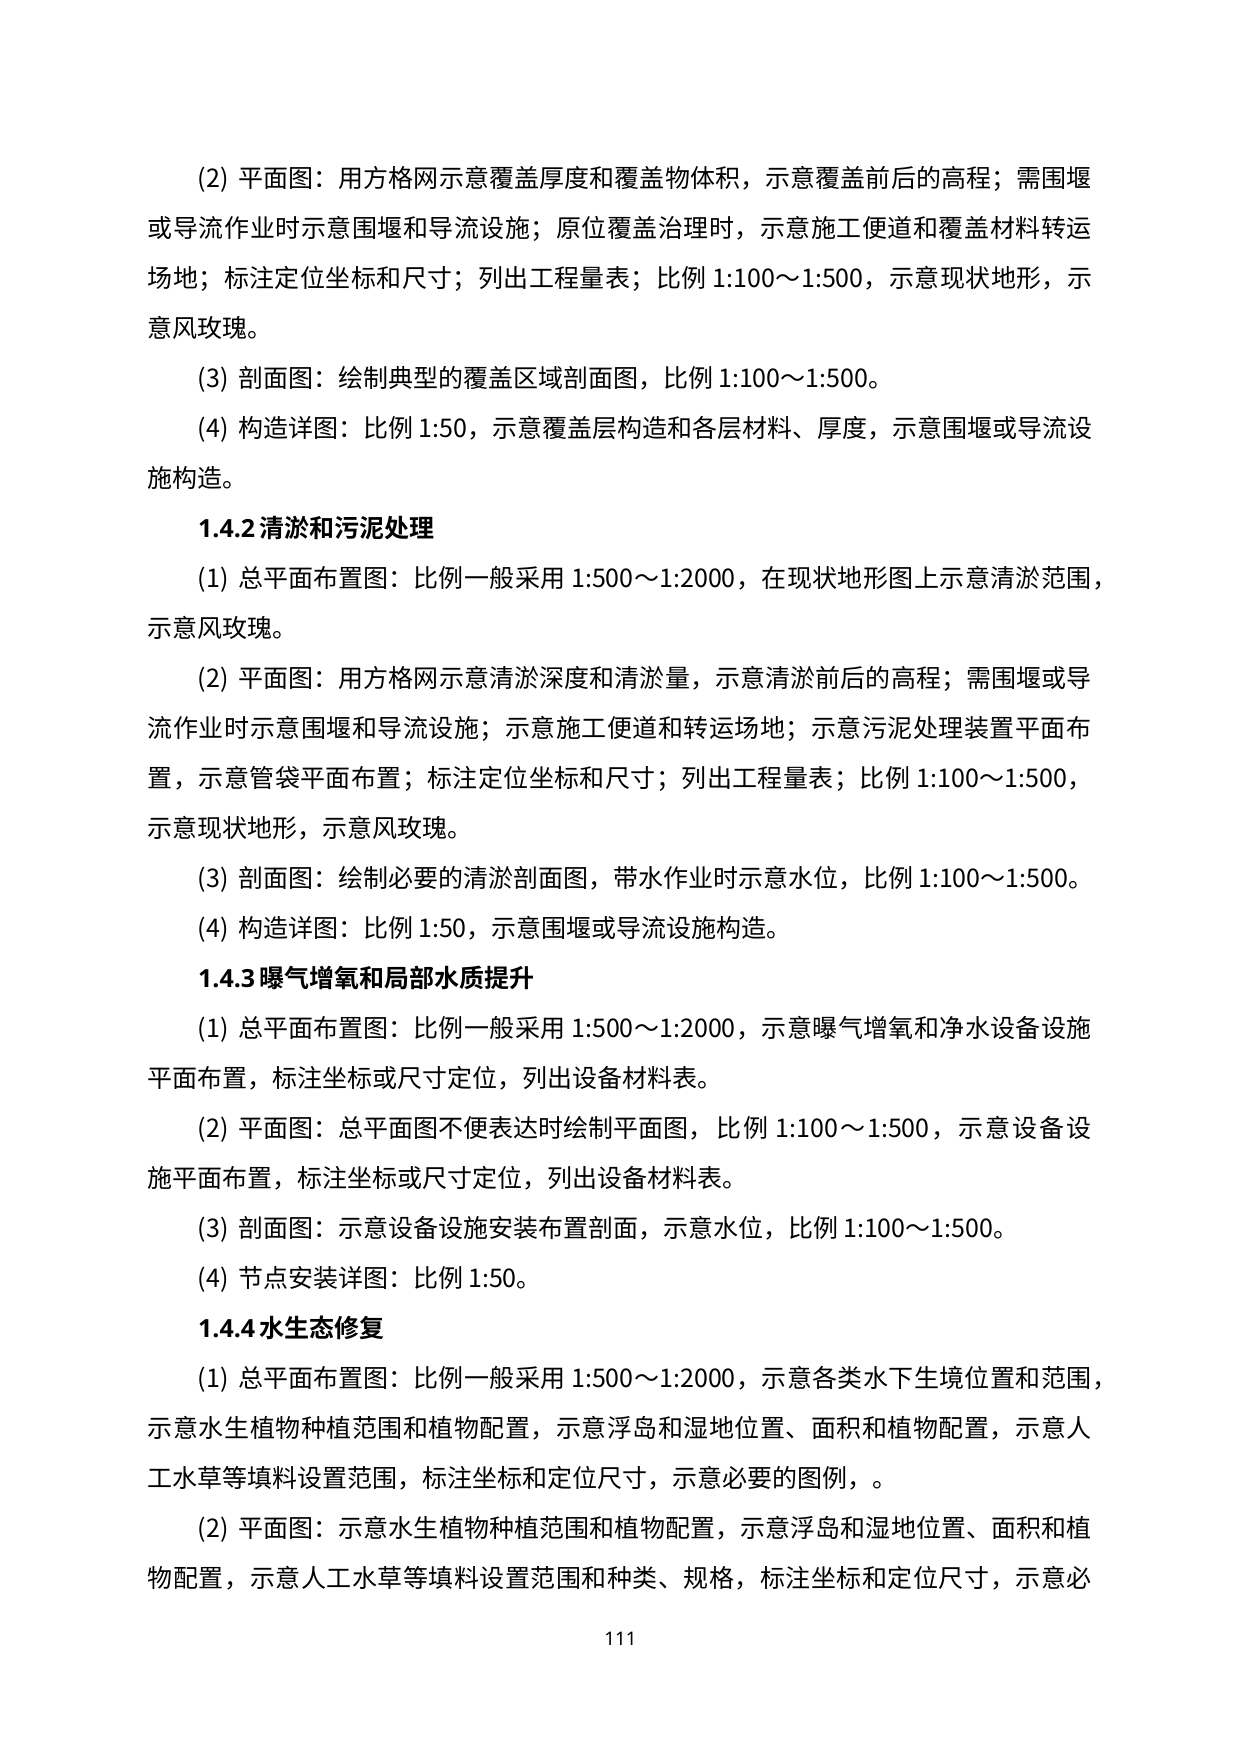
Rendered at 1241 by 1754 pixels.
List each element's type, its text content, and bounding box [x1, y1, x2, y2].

list 平面图：用方格网示意清淤深度和清淤量，示意清淤前后的高程；需围堰或导流作业时示意围堰和导流设施；示意施工便道和转运场地；示意污泥处理装置平面布置，示意管袋平面布置；标注定位坐标和尺寸；列出工程量表；比例1:100～1:500，示意现状地形，示意风玫瑰。 [148, 648, 1092, 848]
list 清淤和污泥处理 [148, 498, 1092, 548]
list 总平面布置图： 比例一般采用1:500～1:2000，在现状地形图上示意清淤范围，示意风玫瑰。 [148, 548, 1092, 648]
list 总平面布置图： 比例一般采用1:500～1:2000，示意各类水下生境位置和范围，示意水生植物种植范围和植物配置，示意浮岛和湿地位置、面积和植物配置，示意人工水草等填料设置范围，标注坐标和定位尺寸，示意必要的图例，。 [148, 1348, 1092, 1498]
list 水生态修复 [148, 1298, 1092, 1348]
list 平面图：总平面图不便表达时绘制平面图， 比例1:100～1:500，示意设备设施平面布置，标注坐标或尺寸定位，列出设备材料表。 [148, 1098, 1092, 1198]
list 剖面图：绘制典型的覆盖区域剖面图，比例1:100～1:500。 [148, 348, 1092, 398]
list 总平面布置图： 比例一般采用1:500～1:2000，示意曝气增氧和净水设备设施平面布置，标注坐标或尺寸定位，列出设备材料表。 [148, 998, 1092, 1098]
list 剖面图：绘制必要的清淤剖面图，带水作业时示意水位，比例1:100～1:500。 [148, 848, 1092, 898]
list 节点安装详图：比例1:50。 [148, 1248, 1092, 1298]
list 剖面图：示意设备设施安装布置剖面，示意水位，比例1:100～1:500。 [148, 1198, 1092, 1248]
list 构造详图：比例1:50，示意覆盖层构造和各层材料、厚度，示意围堰或导流设施构造。 [148, 398, 1092, 498]
list 构造详图：比例1:50，示意围堰或导流设施构造。 [148, 898, 1092, 948]
list 平面图：用方格网示意覆盖厚度和覆盖物体积，示意覆盖前后的高程；需围堰或导流作业时示意围堰和导流设施；原位覆盖治理时，示意施工便道和覆盖材料转运场地；标注定位坐标和尺寸；列出工程量表；比例1:100～1:500，示意现状地形，示意风玫瑰。 [148, 148, 1092, 348]
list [148, 1498, 1092, 1598]
list 曝气增氧和局部水质提升 [148, 948, 1092, 998]
